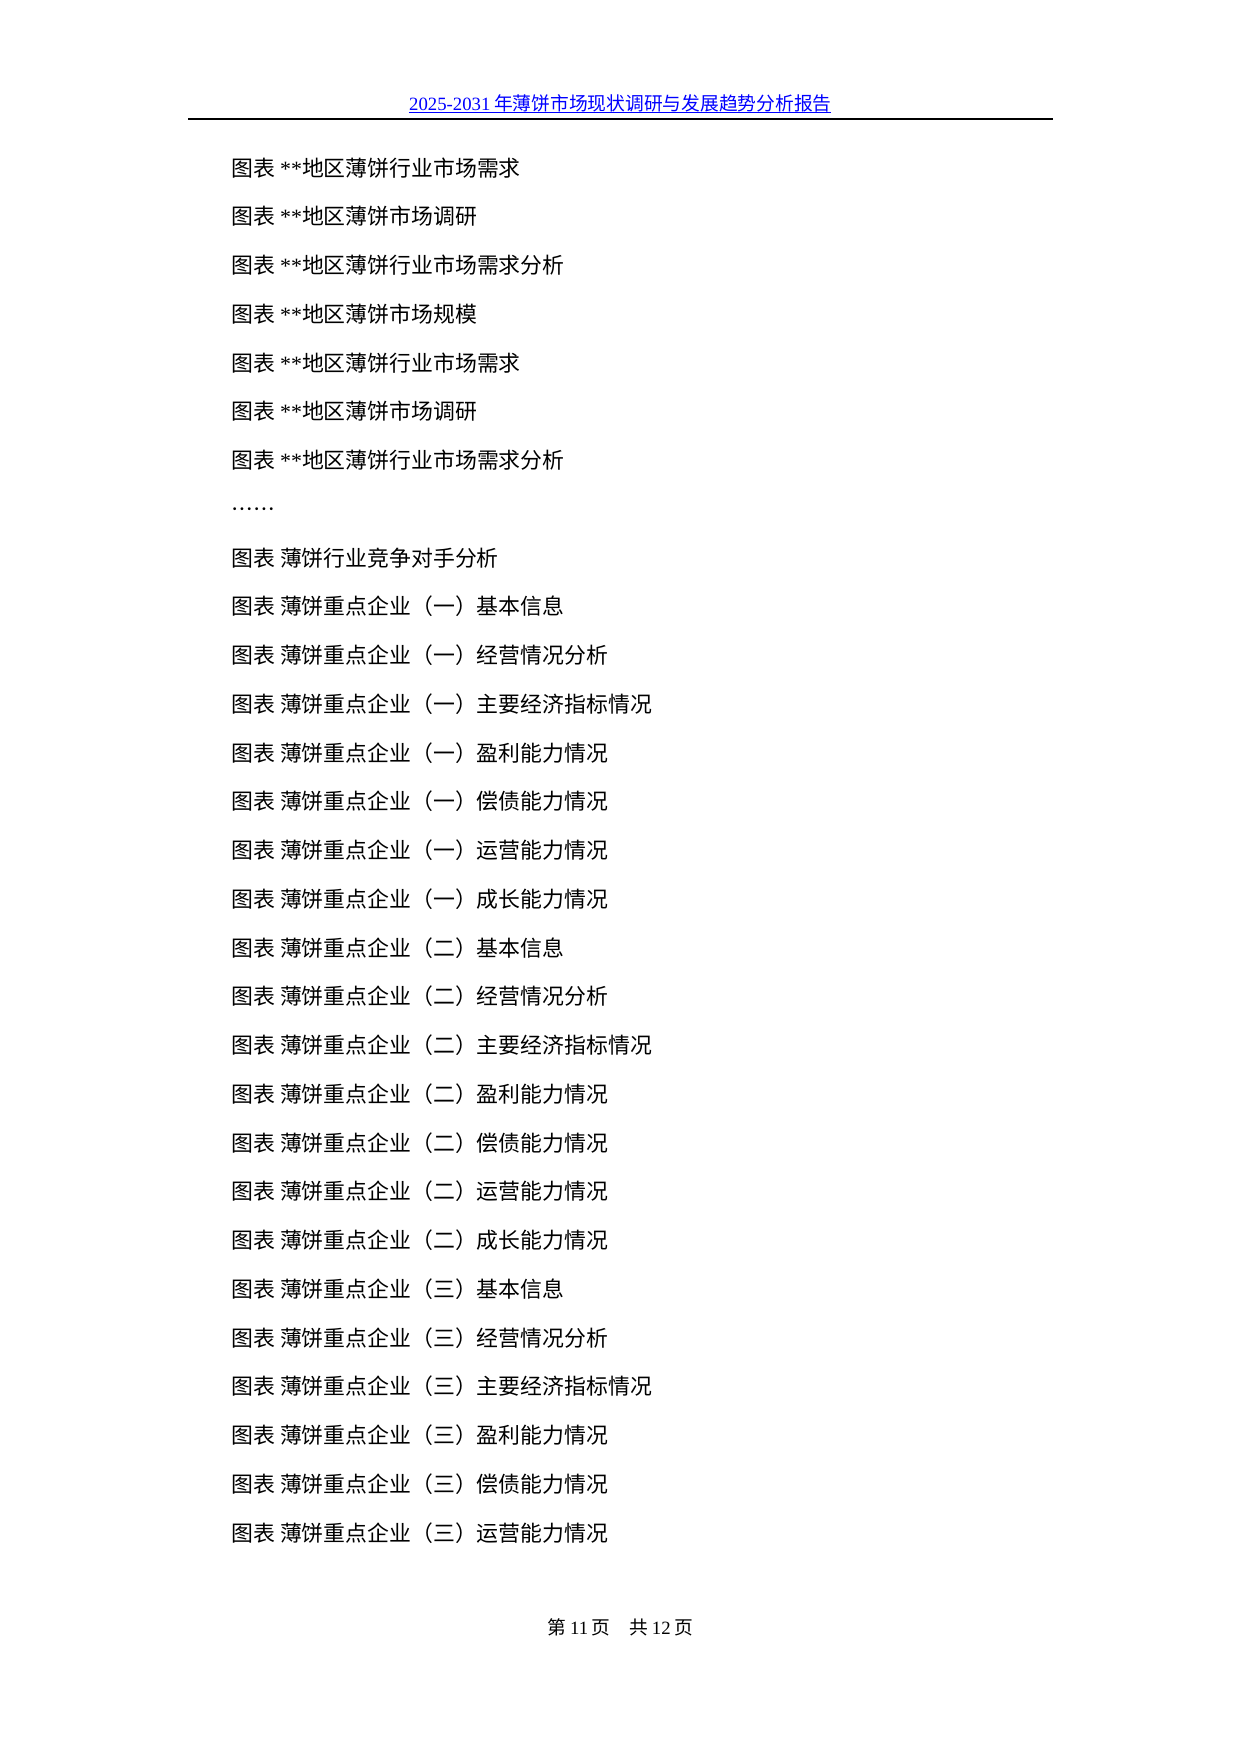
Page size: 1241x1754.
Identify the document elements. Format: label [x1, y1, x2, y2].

text [187, 150, 1053, 1548]
